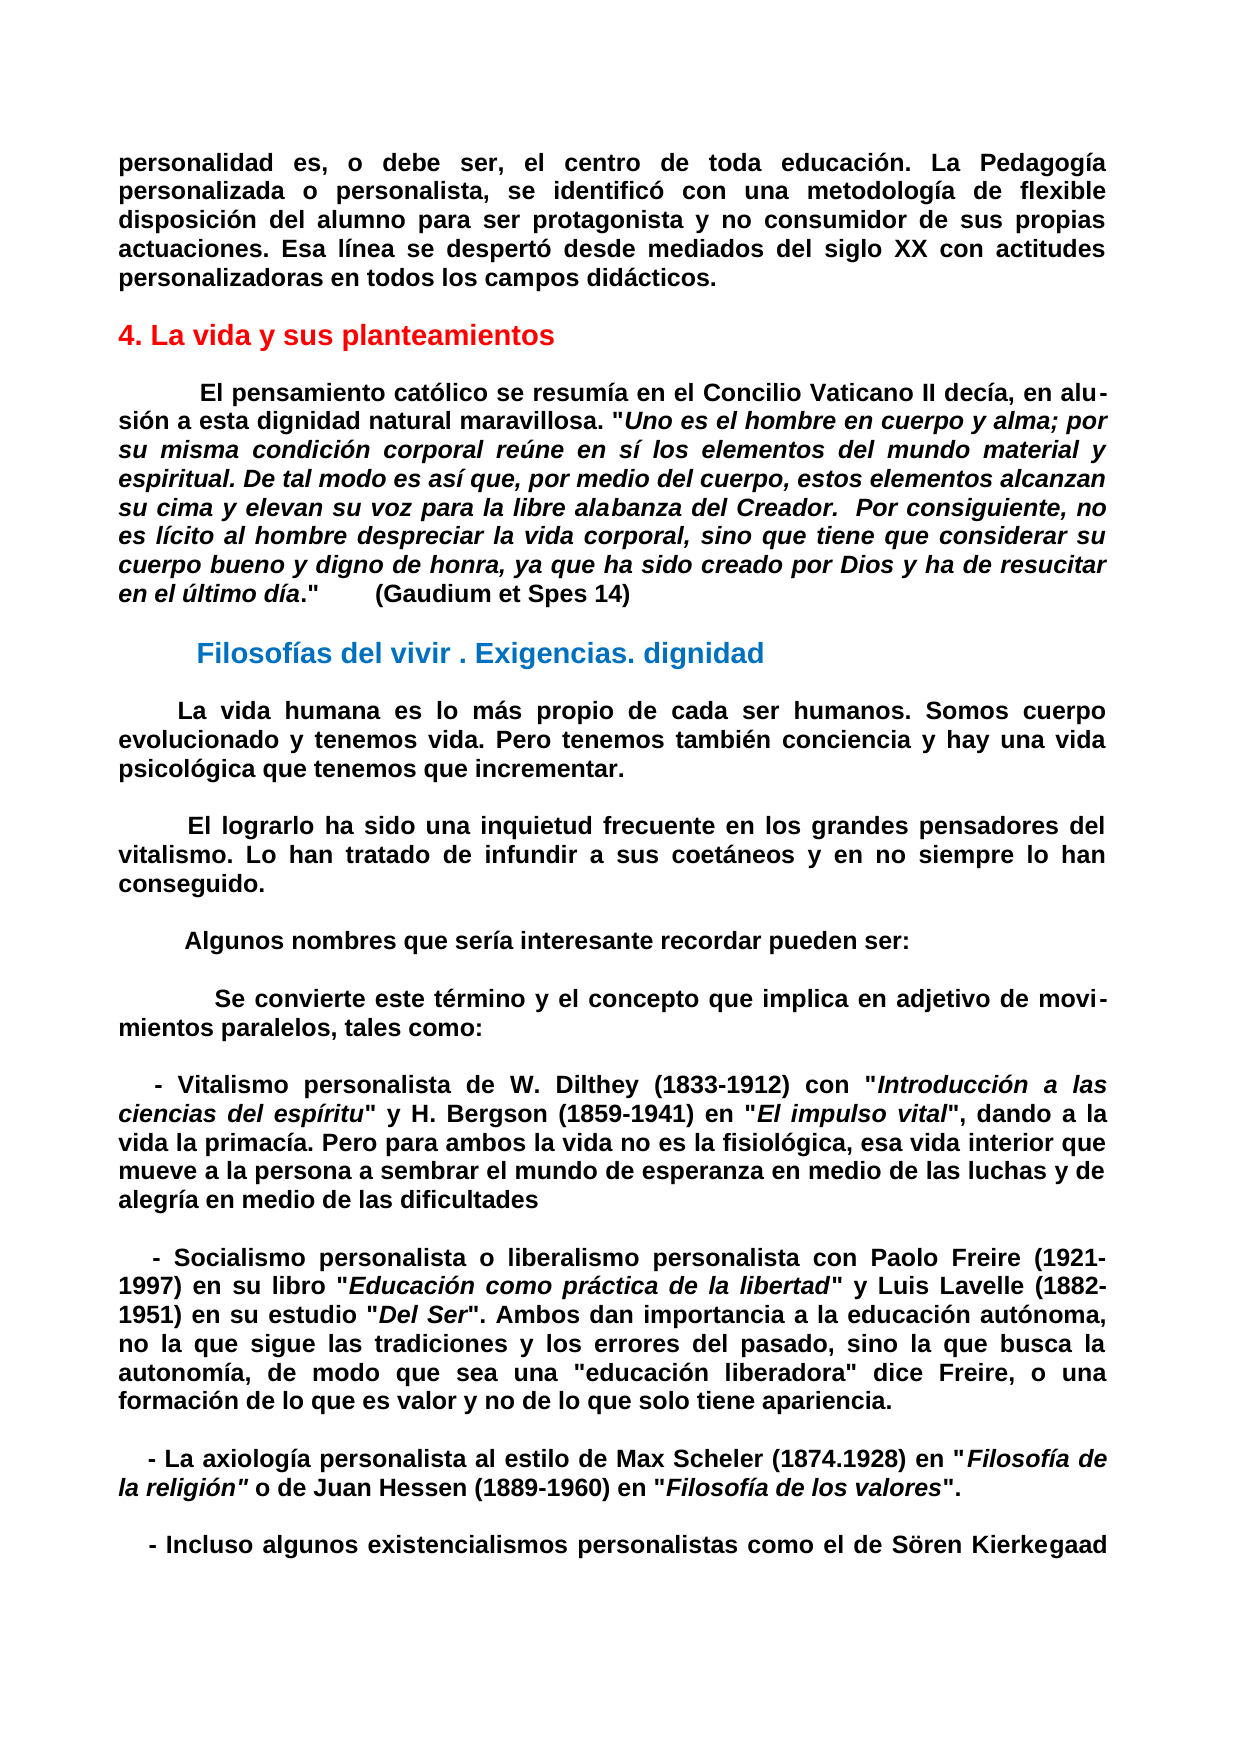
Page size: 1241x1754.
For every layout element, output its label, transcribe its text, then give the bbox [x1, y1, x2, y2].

text Filosofías del vivir . Exigencias. dignidad [118, 636, 1107, 670]
text - Vitalismo personalista de W. Dilthey (1833-1912) con "Introducción a las ciencias del espíritu" y H. Bergson (1859-1941) en "El impulso vital", dando a la vida la primacía. Pero para ambos la vida no es la fisiológica, esa vida interior que mueve a la persona a sembrar el mundo de esperanza en medio de las luchas y de alegría en medio de las dificultades [118, 1041, 1107, 1214]
text El pensamiento católico se resumía en el Concilio Vaticano II decía, en alusión a esta dignidad natural maravillosa. "Uno es el hombre en cuerpo y alma; por su misma condición corporal reúne en sí los elementos del mundo material y espiritual. De tal modo es así que, por medio del cuerpo, estos elementos alcanzan su cima y elevan su voz para la libre alabanza del Creador. Por consiguiente, no es lícito al hombre despreciar la vida corporal, sino que tiene que considerar su cuerpo bueno y digno de honra, ya que ha sido creado por Dios y ha de resucitar en el último día." (Gaudium et Spes 14) [118, 378, 1107, 608]
text - La axiología personalista al estilo de Max Scheler (1874.1928) en "Filosofía de la religión" o de Juan Hessen (1889-1960) en "Filosofía de los valores". [118, 1415, 1107, 1501]
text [118, 148, 1107, 291]
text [118, 1501, 1107, 1559]
text 4. La vida y sus planteamientos [118, 291, 1107, 351]
text - Socialismo personalista o liberalismo personalista con Paolo Freire (1921-1997) en su libro "Educación como práctica de la libertad" y Luis Lavelle (1882-1951) en su estudio "Del Ser". Ambos dan importancia a la educación autónoma, no la que sigue las tradiciones y los errores del pasado, sino la que busca la autonomía, de modo que sea una "educación liberadora" dice Freire, o una formación de lo que es valor y no de lo que solo tiene apariencia. [118, 1214, 1107, 1415]
text Algunos nombres que sería interesante recordar pueden ser: [118, 926, 1107, 955]
text La vida humana es lo más propio de cada ser humanos. Somos cuerpo evolucionado y tenemos vida. Pero tenemos también conciencia y hay una vida psicológica que tenemos que incrementar. [118, 696, 1107, 782]
text El lograrlo ha sido una inquietud frecuente en los grandes pensadores del vitalismo. Lo han tratado de infundir a sus coetáneos y en no siempre lo han conseguido. [118, 811, 1107, 897]
text Se convierte este término y el concepto que implica en adjetivo de movimientos paralelos, tales como: [118, 984, 1107, 1041]
